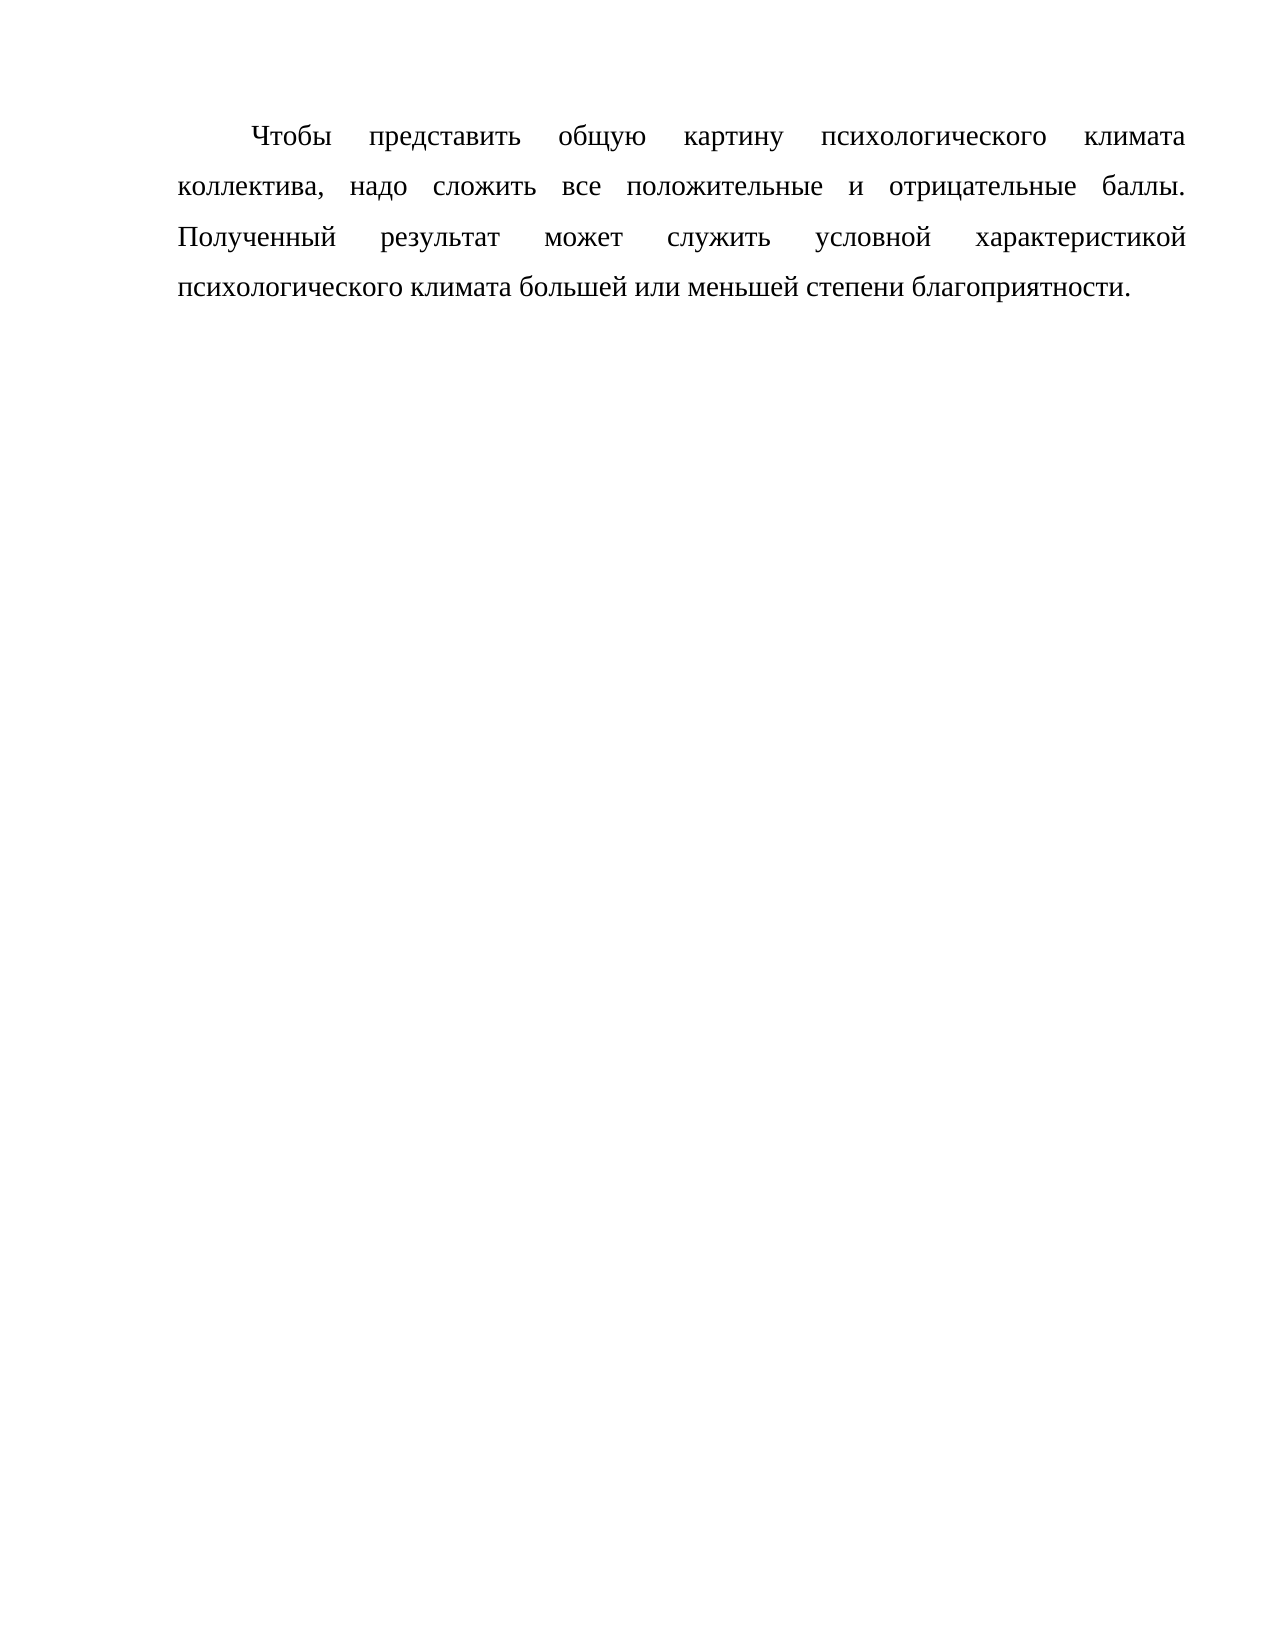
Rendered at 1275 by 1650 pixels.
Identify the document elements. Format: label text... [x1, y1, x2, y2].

text Чтобы представить общую картину психологического климата коллектива, надо сложить все положительные и отрицательные баллы. Полученный результат может служить условной характеристикой психологического климата большей или меньшей степени благоприятности. [177, 118, 1186, 303]
